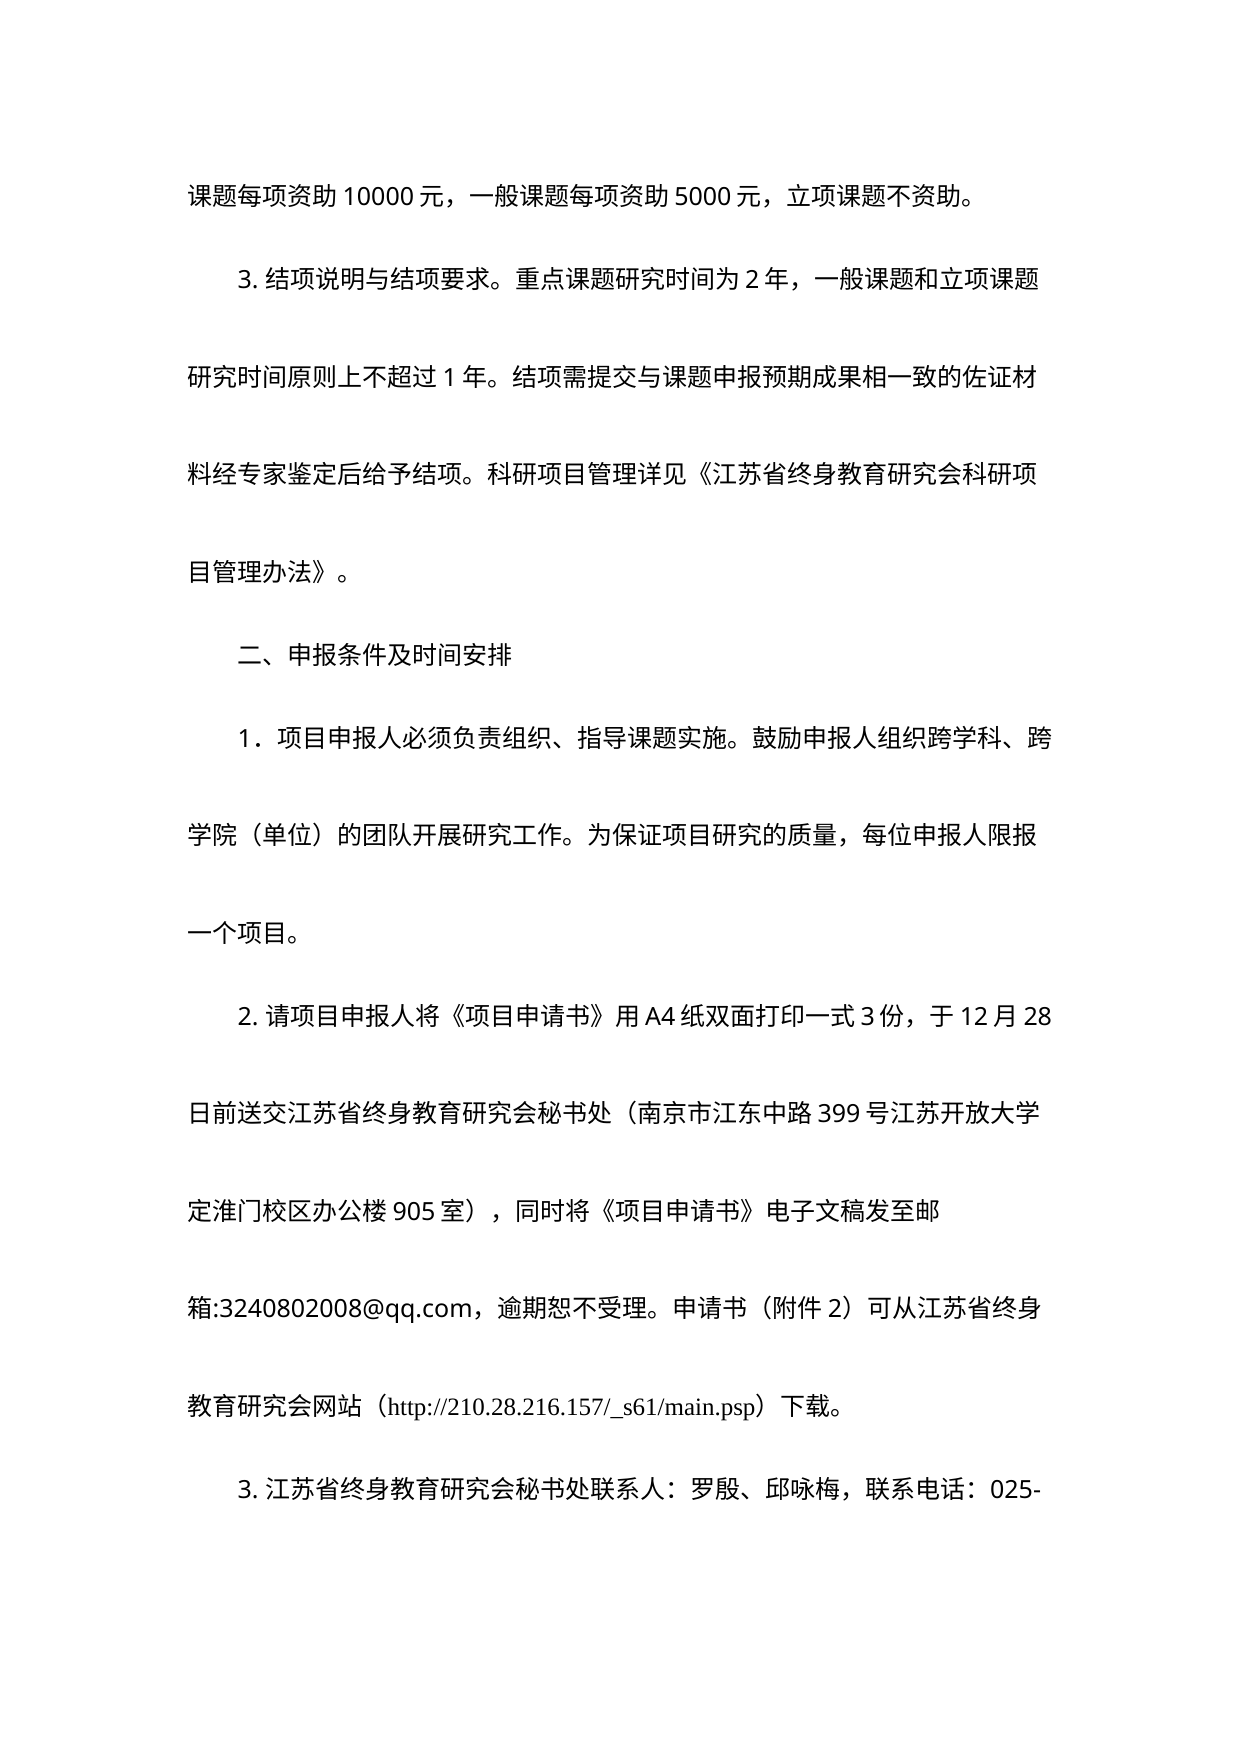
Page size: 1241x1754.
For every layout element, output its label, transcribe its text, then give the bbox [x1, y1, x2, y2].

text 3. 结项说明与结项要求。重点课题研究时间为2年，一般课题和立项课题研究时间原则上不超过1年。结项需提交与课题申报预期成果相一致的佐证材料经专家鉴定后给予结项。科研项目管理详见《江苏省终身教育研究会科研项目管理办法》。 [187, 245, 1053, 603]
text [187, 1455, 1053, 1520]
text 2. 请项目申报人将《项目申请书》用A4纸双面打印一式3份，于12月28日前送交江苏省终身教育研究会秘书处（南京市江东中路399号江苏开放大学定淮门校区办公楼905室），同时将《项目申请书》电子文稿发至邮箱:3240802008@qq.com，逾期恕不受理。申请书（附件2）可从江苏省终身教育研究会网站（http://210.28.216.157/_s61/main.psp）下载。 [187, 982, 1053, 1437]
text 1．项目申报人必须负责组织、指导课题实施。鼓励申报人组织跨学科、跨学院（单位）的团队开展研究工作。为保证项目研究的质量，每位申报人限报一个项目。 [187, 704, 1053, 964]
text 二、申报条件及时间安排 [187, 621, 1053, 686]
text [187, 162, 1053, 227]
